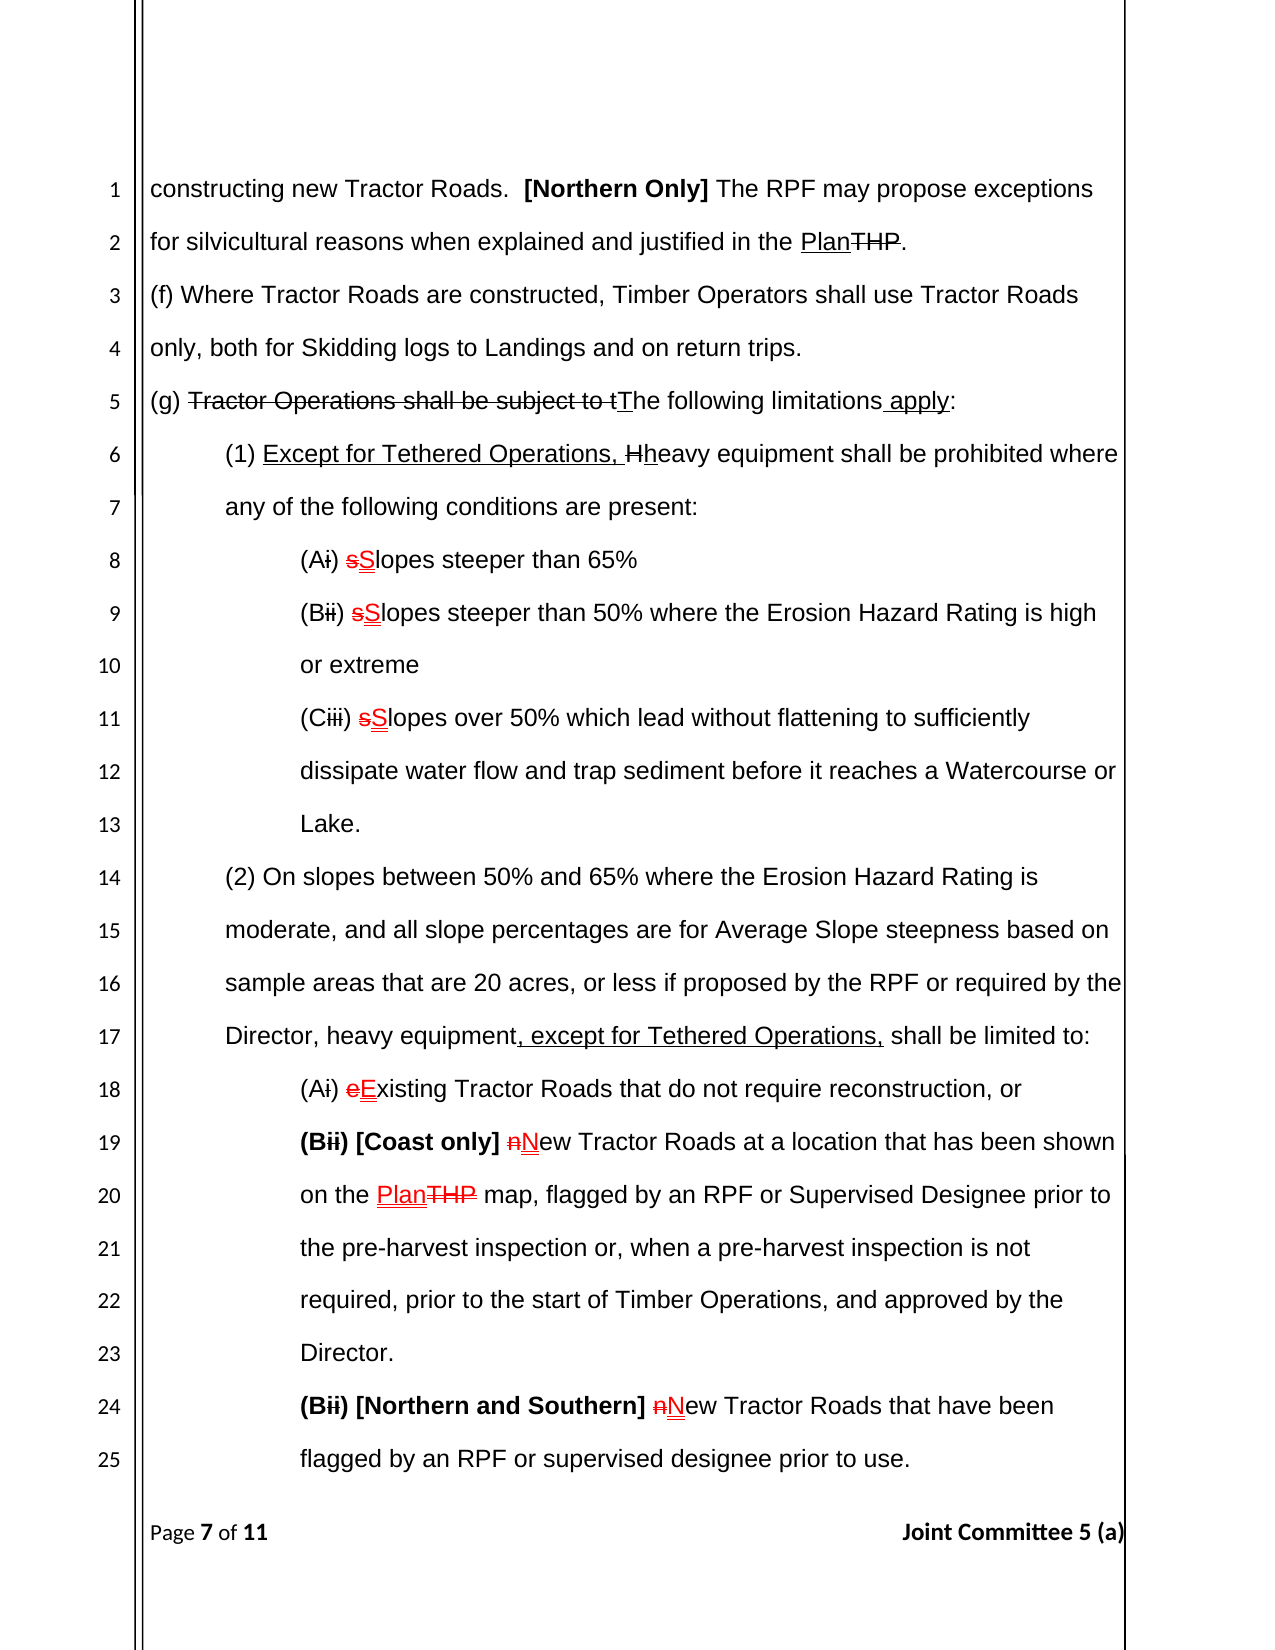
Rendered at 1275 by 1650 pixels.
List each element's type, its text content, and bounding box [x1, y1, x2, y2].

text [150, 150, 1125, 256]
text (g) Tractor Operations shall be subject to tThe following limitations apply: [150, 362, 1125, 414]
text (Bii) [Coast only] nNew Tractor Roads at a location that has been shown on the PlanTHP map, flagged by an RPF or Supervised Designee prior to the pre-harvest inspection or, when a pre-harvest inspection is not required, prior to the start of Timber Operations, and approved by the Director. [300, 1102, 1125, 1367]
text (Ai) sSlopes steeper than 65% [300, 520, 1125, 573]
text (Ai) eExisting Tractor Roads that do not require reconstruction, or [300, 1049, 1125, 1102]
text (Bii) [Northern and Southern] nNew Tractor Roads that have been flagged by an RPF or supervised designee prior to use. [300, 1367, 1125, 1473]
text (Ciii) sSlopes over 50% which lead without flattening to sufficiently dissipate water flow and trap sediment before it reaches a Watercourse or Lake. [300, 679, 1125, 838]
text (2) On slopes between 50% and 65% where the Erosion Hazard Rating is moderate, and all slope percentages are for Average Slope steepness based on sample areas that are 20 acres, or less if proposed by the RPF or required by the Director, heavy equipment, except for Tethered Operations, shall be limited to: [225, 838, 1125, 1049]
text (1) Except for Tethered Operations, Hheavy equipment shall be prohibited where any of the following conditions are present: [225, 414, 1125, 520]
text (Bii) sSlopes steeper than 50% where the Erosion Hazard Rating is high or extreme [300, 573, 1125, 679]
text (f) Where Tractor Roads are constructed, Timber Operators shall use Tractor Roads only, both for Skidding logs to Landings and on return trips. [150, 256, 1125, 362]
